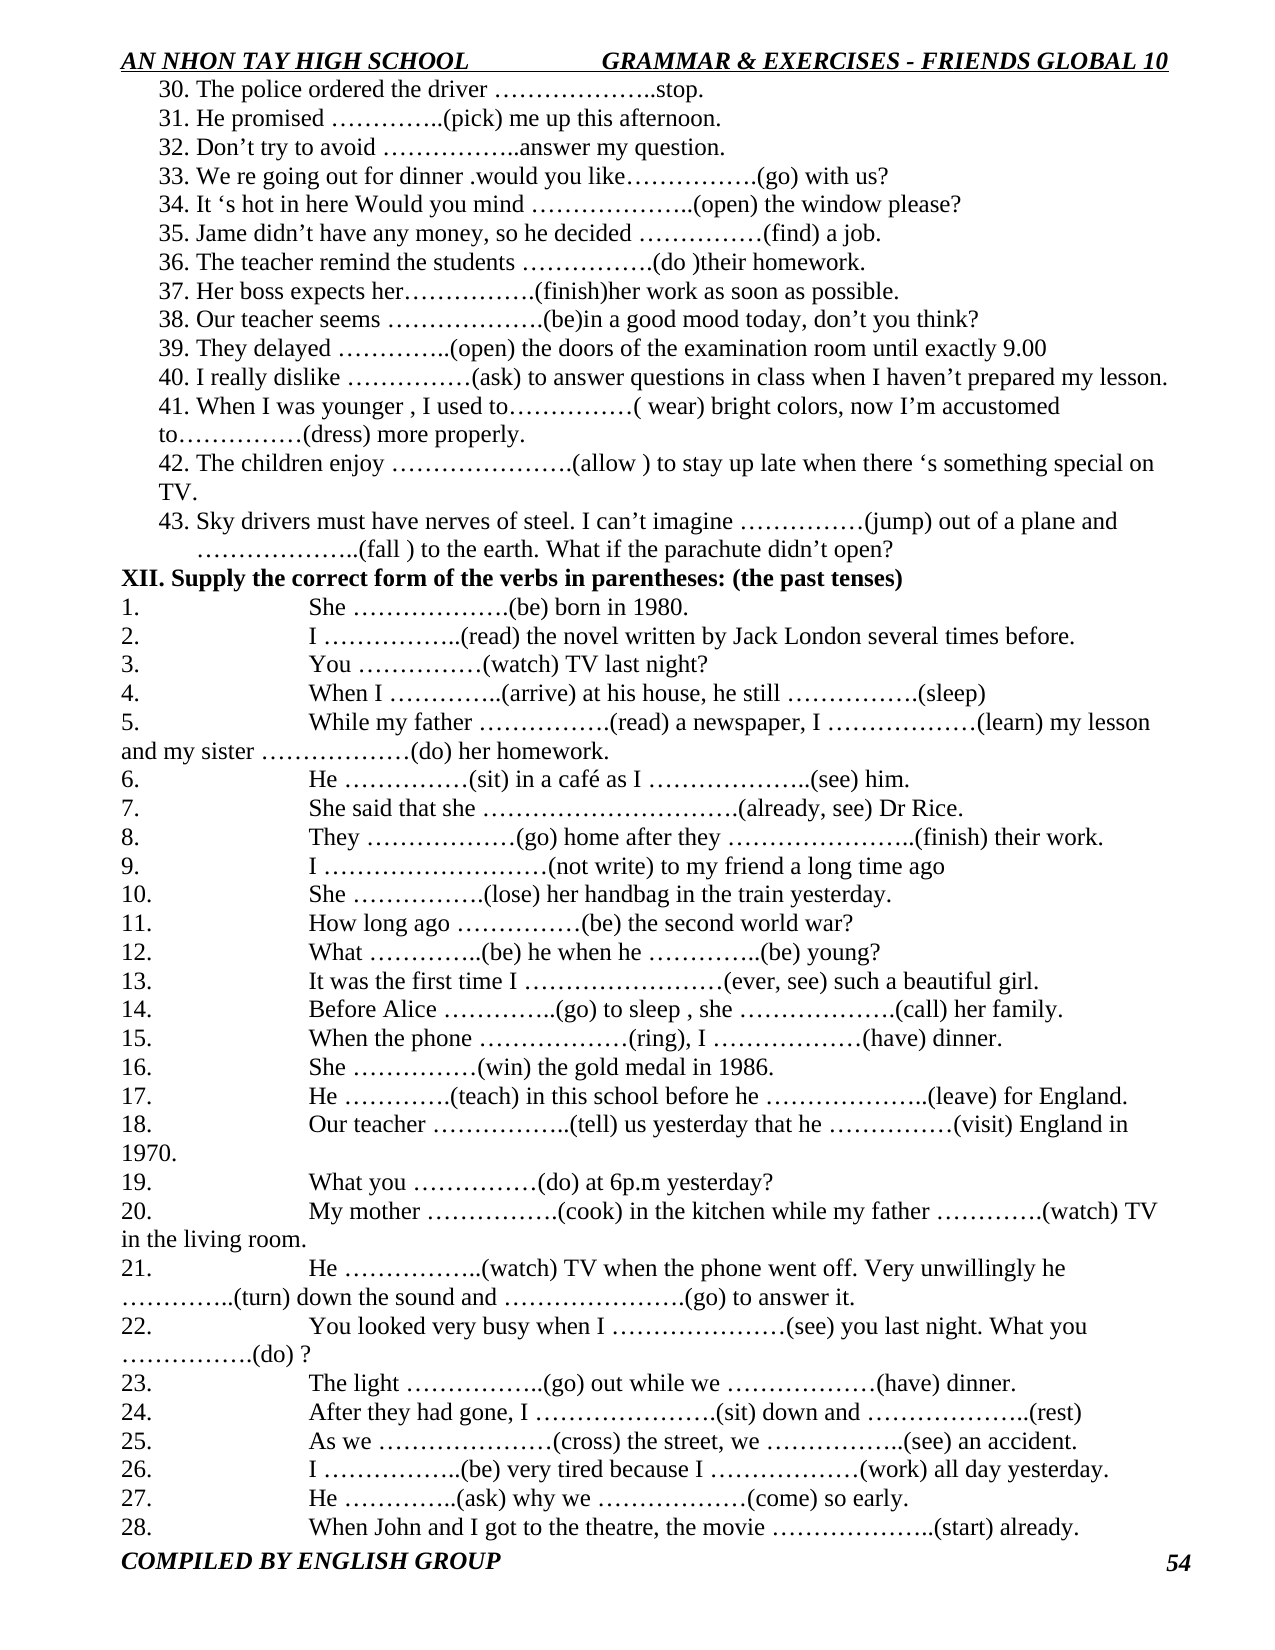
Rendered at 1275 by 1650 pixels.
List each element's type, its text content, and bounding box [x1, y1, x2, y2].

list He …………..(ask) why we ………………(come) so early. [121, 1483, 1171, 1512]
list You looked very busy when I …………………(see) you last night. What you …………….(do) ? [121, 1311, 1171, 1368]
list When John and I got to the theatre, the movie ………………..(start) already. [121, 1512, 1171, 1541]
text 37. Her boss expects her…………….(finish)her work as soon as possible. [121, 276, 1171, 304]
list While my father …………….(read) a newspaper, I ………………(learn) my lesson and my sister ………………(do) her homework. [121, 707, 1171, 764]
list What you ……………(do) at 6p.m yesterday? [121, 1167, 1171, 1196]
list Our teacher ……………..(tell) us yesterday that he ……………(visit) England in 1970. [121, 1109, 1171, 1167]
list My mother …………….(cook) in the kitchen while my father ………….(watch) TV in the living room. [121, 1196, 1171, 1253]
list I ……………..(read) the novel written by Jack London several times before. [121, 621, 1171, 649]
text 34. It ‘s hot in here Would you mind ………………..(open) the window please? [121, 189, 1171, 218]
text 38. Our teacher seems ……………….(be)in a good mood today, don’t you think? [121, 304, 1171, 333]
text 36. The teacher remind the students …………….(do )their homework. [121, 247, 1171, 276]
list I ……………..(be) very tired because I ………………(work) all day yesterday. [121, 1454, 1171, 1483]
list She ……………….(be) born in 1980. [121, 592, 1171, 621]
text 42. The children enjoy ………………….(allow ) to stay up late when there ‘s something special on TV. [158, 448, 1171, 506]
list He ………….(teach) in this school before he ………………..(leave) for England. [121, 1081, 1171, 1109]
text 39. They delayed …………..(open) the doors of the examination room until exactly 9.00 [158, 333, 1171, 362]
list The light ……………..(go) out while we ………………(have) dinner. [121, 1368, 1171, 1397]
list When I …………..(arrive) at his house, he still …………….(sleep) [121, 678, 1171, 707]
list You ……………(watch) TV last night? [121, 649, 1171, 678]
text 41. When I was younger , I used to……………( wear) bright colors, now I’m accustomed to……………(dress) more properly. [158, 391, 1171, 448]
list He ……………(sit) in a café as I ………………..(see) him. [121, 764, 1171, 793]
list She said that she ………………………….(already, see) Dr Rice. [121, 793, 1171, 822]
list Sky drivers must have nerves of steel. I can’t imagine ……………(jump) out of a plane and ………………..(fall ) to the earth. What if the parachute didn’t open? [158, 506, 1171, 563]
list What …………..(be) he when he …………..(be) young? [121, 937, 1171, 966]
text 40. I really dislike ……………(ask) to answer questions in class when I haven’t prepared my lesson. [158, 362, 1171, 391]
list How long ago ……………(be) the second world war? [121, 908, 1171, 937]
text 35. Jame didn’t have any money, so he decided ……………(find) a job. [121, 218, 1171, 247]
text XII. Supply the correct form of the verbs in parentheses: (the past tenses) [121, 563, 1171, 592]
list They ………………(go) home after they …………………..(finish) their work. [121, 822, 1171, 851]
list She ……………(win) the gold medal in 1986. [121, 1052, 1171, 1081]
list It was the first time I ……………………(ever, see) such a beautiful girl. [121, 966, 1171, 994]
list Before Alice …………..(go) to sleep , she ……………….(call) her family. [121, 994, 1171, 1023]
list When the phone ………………(ring), I ………………(have) dinner. [121, 1023, 1171, 1052]
list After they had gone, I ………………….(sit) down and ………………..(rest) [121, 1397, 1171, 1426]
text 31. He promised …………..(pick) me up this afternoon. [121, 103, 1171, 132]
list He ……………..(watch) TV when the phone went off. Very unwillingly he …………..(turn) down the sound and ………………….(go) to answer it. [121, 1253, 1171, 1311]
list I ………………………(not write) to my friend a long time ago [121, 851, 1171, 879]
text 32. Don’t try to avoid ……………..answer my question. [121, 132, 1171, 161]
list She …………….(lose) her handbag in the train yesterday. [121, 879, 1171, 908]
list As we …………………(cross) the street, we ……………..(see) an accident. [121, 1426, 1171, 1454]
text 33. We re going out for dinner .would you like…………….(go) with us? [121, 161, 1171, 189]
text 30. The police ordered the driver ………………..stop. [121, 74, 1171, 103]
